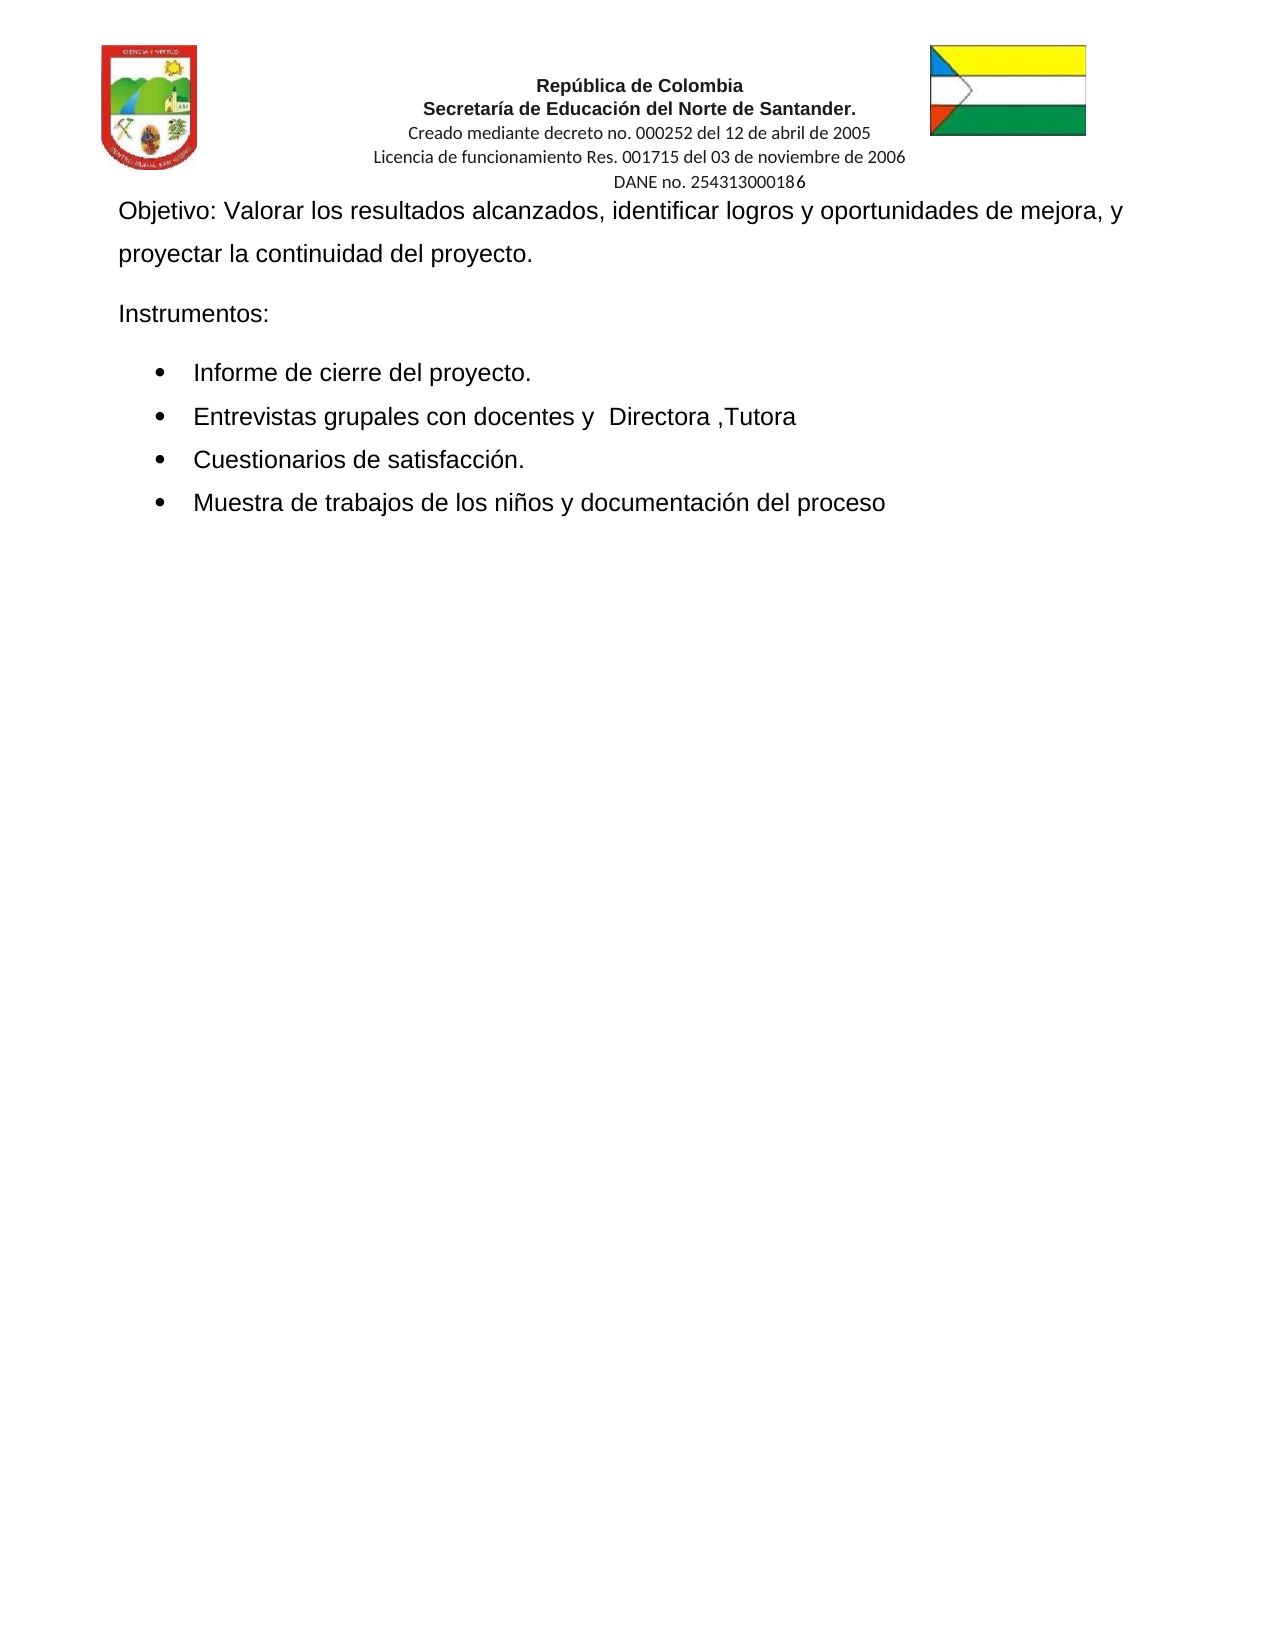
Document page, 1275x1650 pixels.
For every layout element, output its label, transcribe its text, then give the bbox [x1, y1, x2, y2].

list Entrevistas grupales con docentes y Directora ,Tutora [156, 402, 1157, 431]
text Instrumentos: [118, 299, 1157, 327]
list Muestra de trabajos de los niños y documentación del proceso [156, 488, 1157, 517]
picture [100, 45, 197, 168]
text Objetivo: Valorar los resultados alcanzados, identificar logros y oportunidades de mejora, y proyectar la continuidad del proyecto. [118, 196, 1157, 268]
list Cuestionarios de satisfacción. [156, 445, 1157, 474]
list Informe de cierre del proyecto. [156, 358, 1157, 387]
picture [930, 45, 1087, 136]
